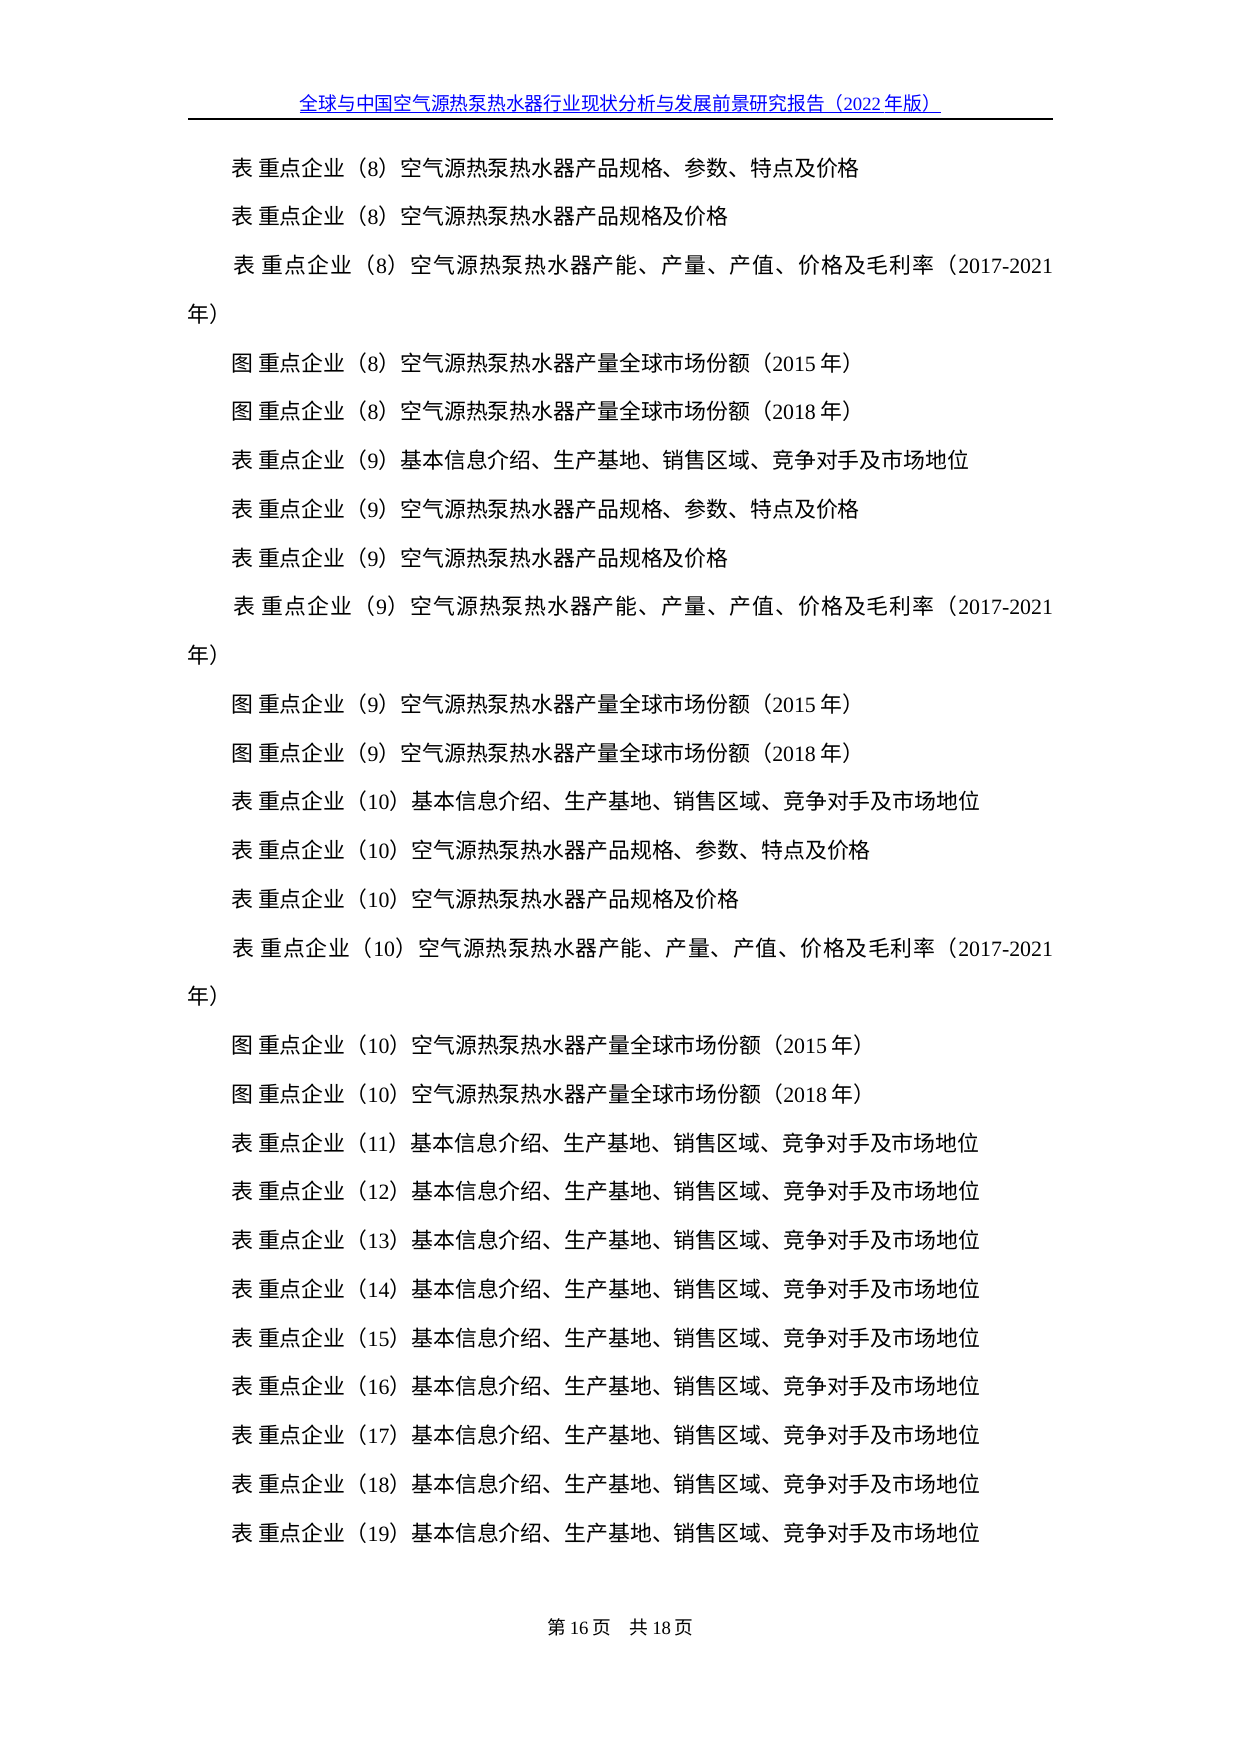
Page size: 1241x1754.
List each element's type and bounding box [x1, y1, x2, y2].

text [187, 150, 1053, 1548]
